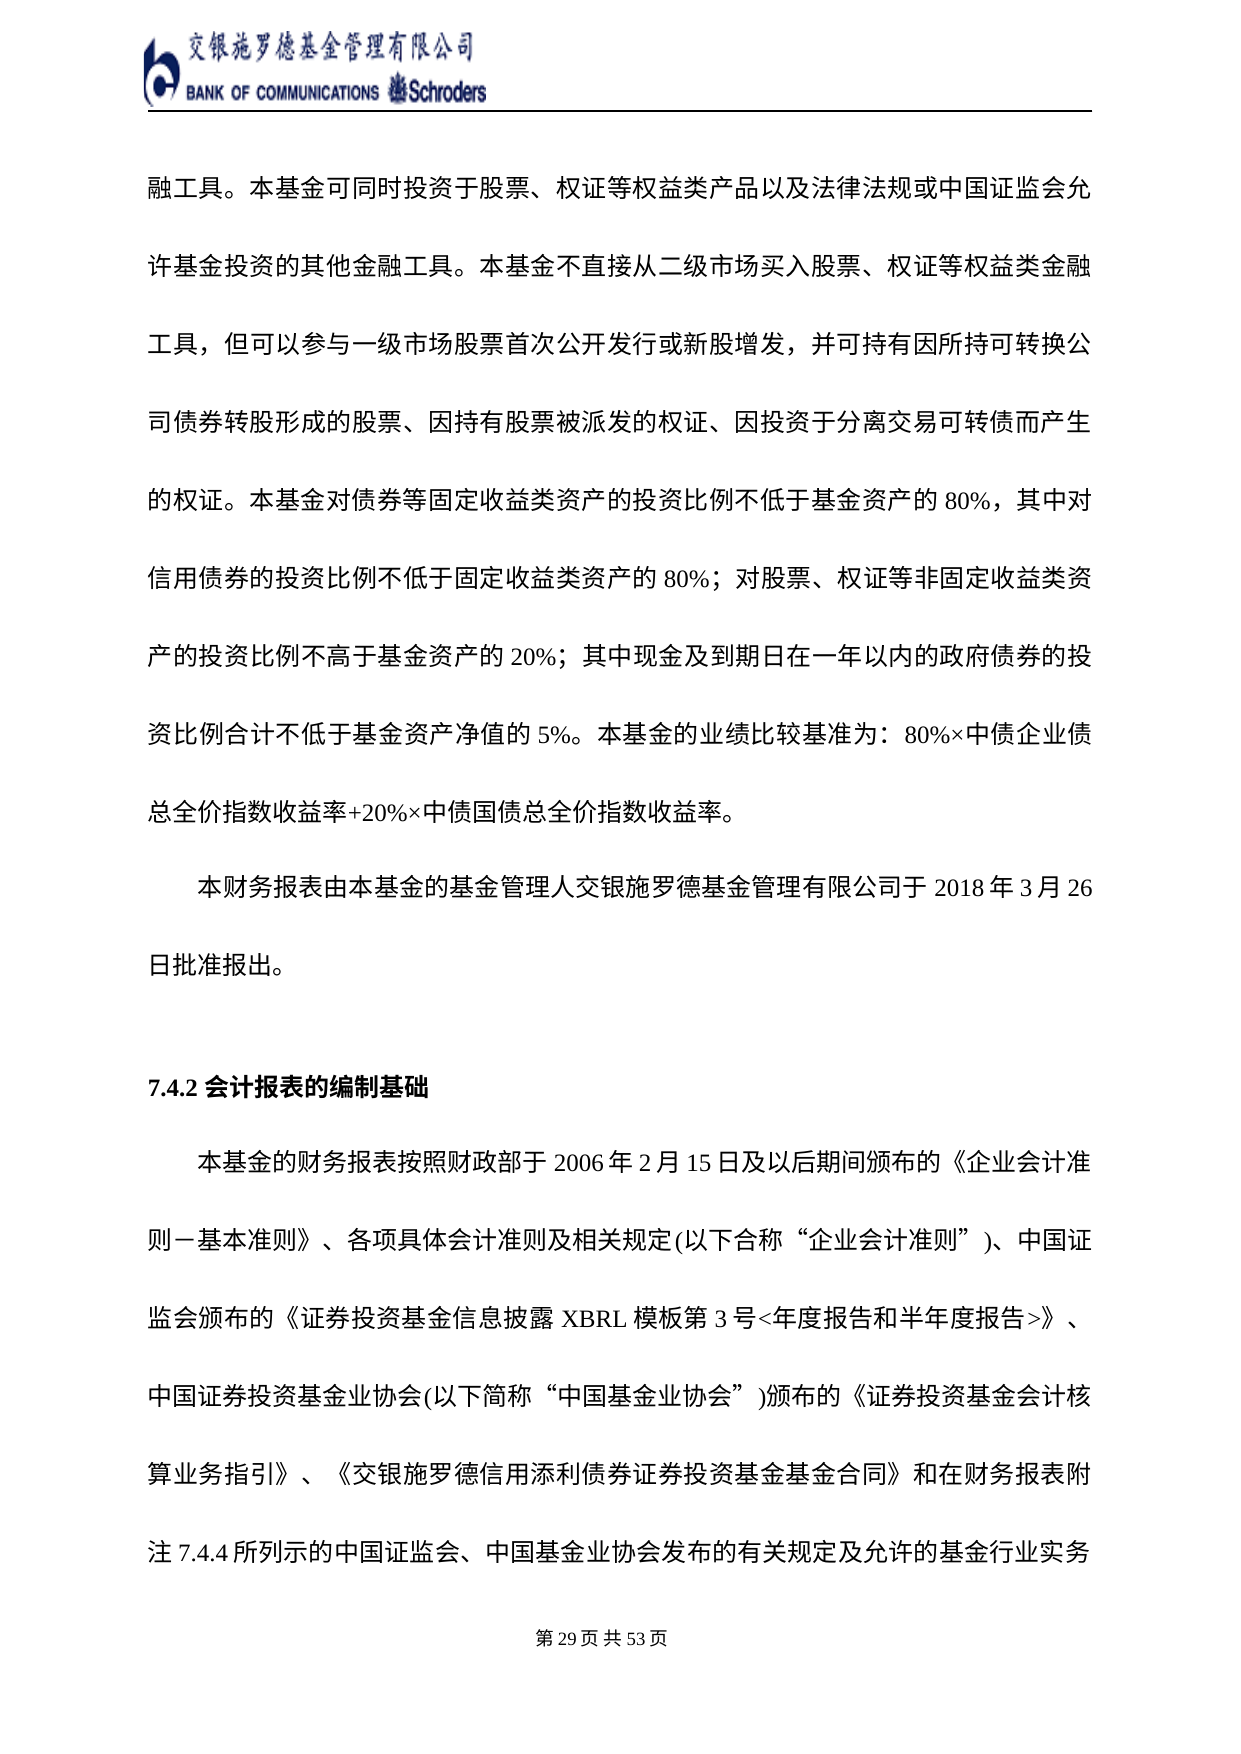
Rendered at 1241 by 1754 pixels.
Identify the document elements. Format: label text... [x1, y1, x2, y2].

subtitle 7.4.2 会计报表的编制基础 [148, 1053, 1092, 1118]
text 本财务报表由本基金的基金管理人交银施罗德基金管理有限公司于2018年3月26日批准报出。 [148, 853, 1092, 996]
picture [143, 31, 486, 107]
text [148, 154, 1092, 843]
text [148, 1128, 1092, 1583]
